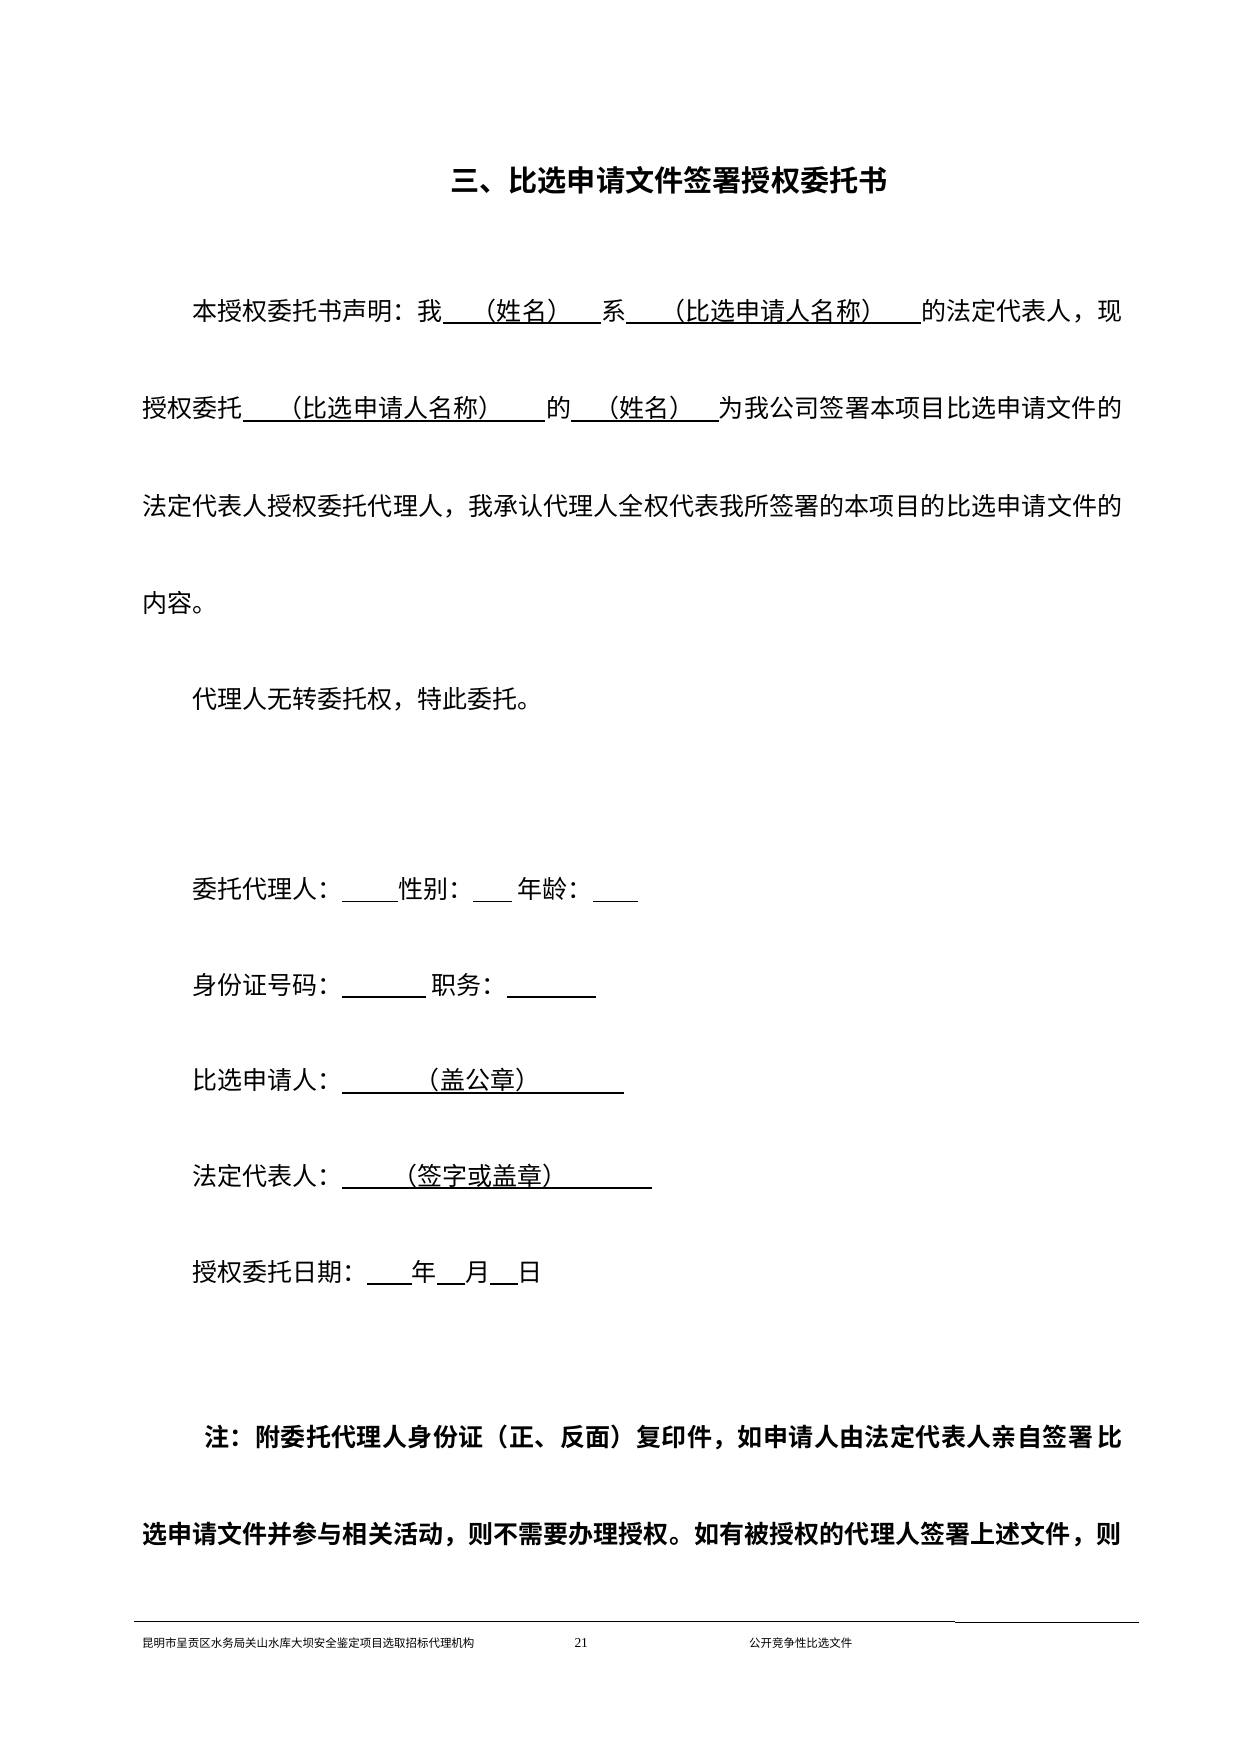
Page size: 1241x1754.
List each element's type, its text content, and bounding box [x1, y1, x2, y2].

text 法定代表人： （签字或盖章） [142, 1142, 1122, 1207]
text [142, 1403, 1122, 1565]
text 代理人无转委托权，特此委托。 [142, 665, 1122, 730]
text 比选申请人： （盖公章） [142, 1046, 1122, 1111]
text 身份证号码： 职务： [142, 951, 1122, 1016]
subtitle 三、比选申请文件签署授权委托书 [142, 146, 1122, 211]
text 委托代理人： 性别： 年龄： [142, 855, 1122, 920]
text 授权委托日期： 年 月 日 [142, 1238, 1122, 1303]
text 本授权委托书声明：我 （姓名） 系 （比选申请人名称） 的法定代表人，现授权委托 （比选申请人名称） 的 （姓名） 为我公司签署本项目比选申请文件的法定代表人授权委托代理人，我承认代理人全权代表我所签署的本项目的比选申请文件的内容。 [142, 277, 1122, 634]
